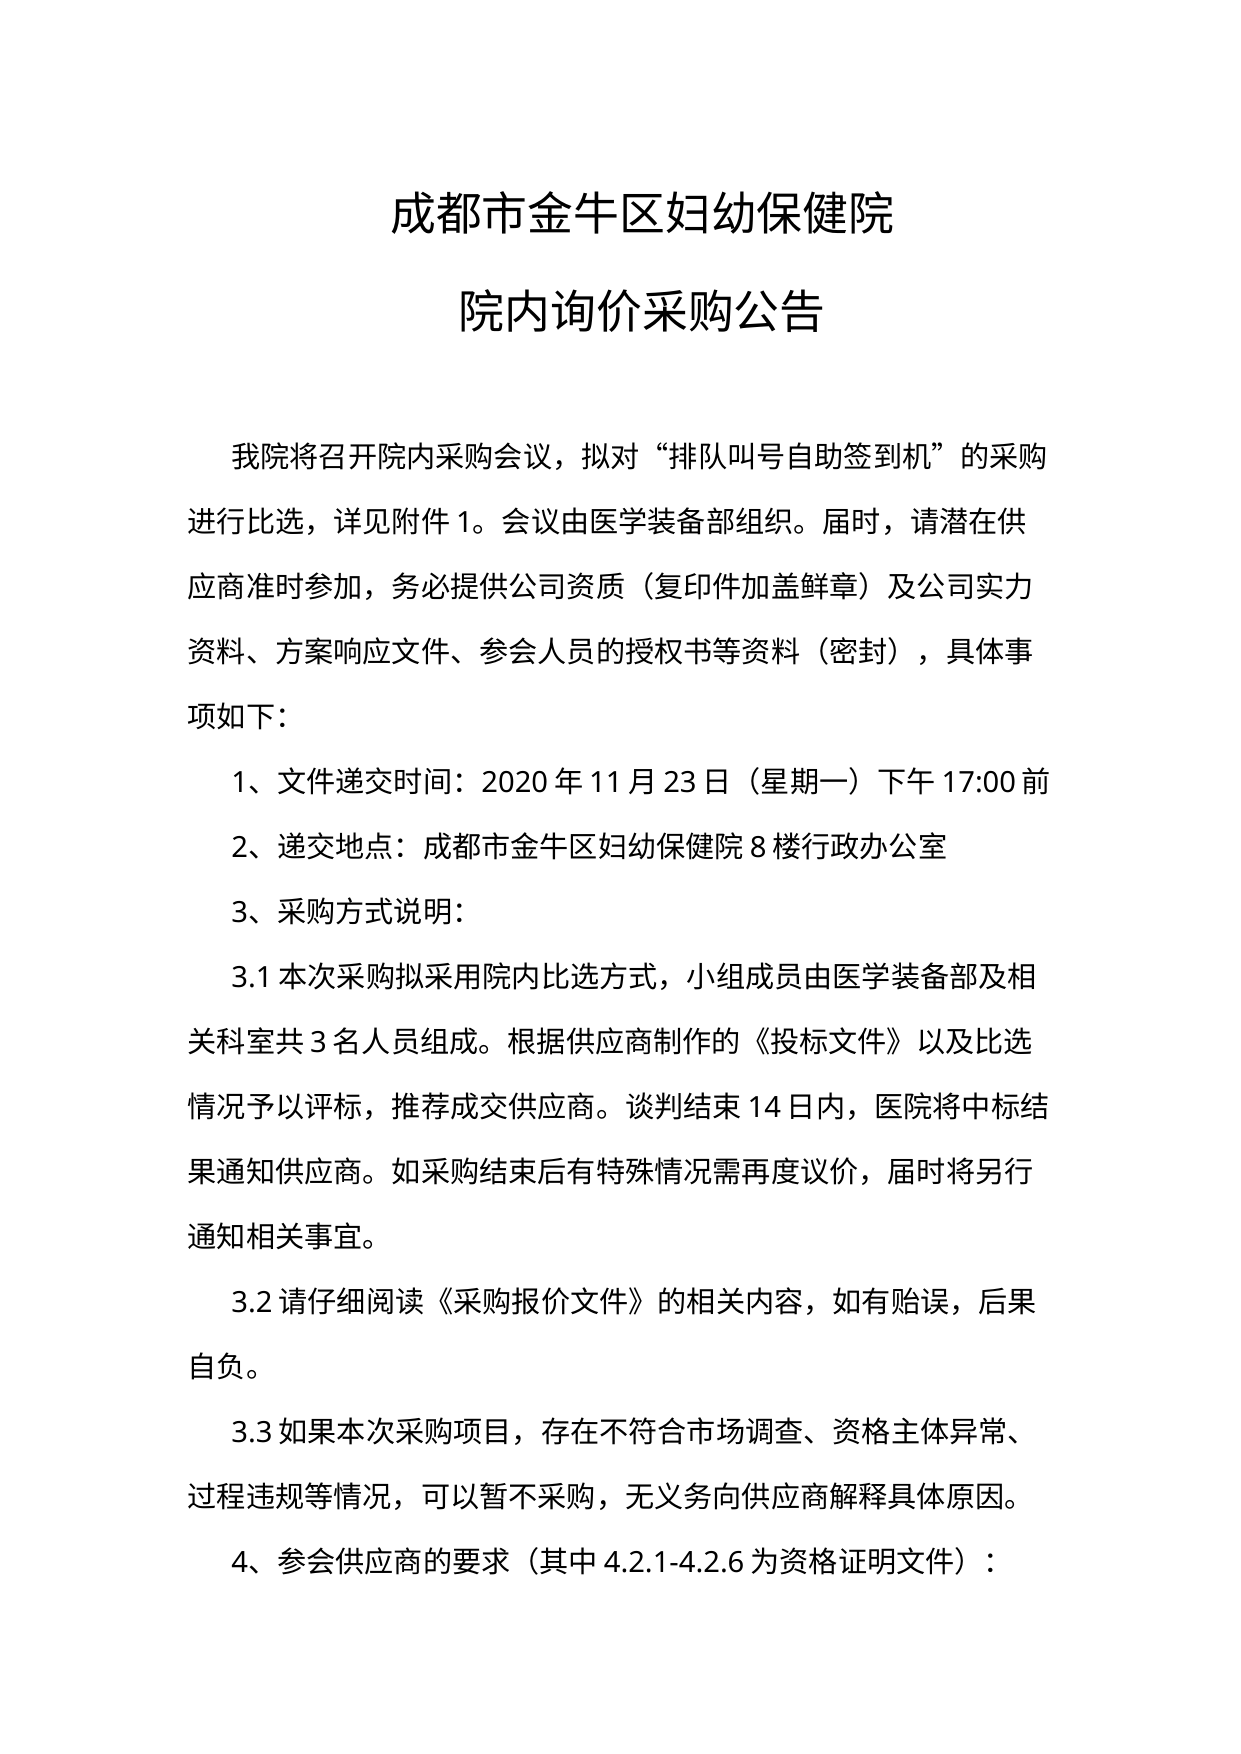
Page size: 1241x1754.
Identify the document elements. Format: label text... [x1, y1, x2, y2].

text 3.1本次采购拟采用院内比选方式，小组成员由医学装备部及相关科室共3名人员组成。根据供应商制作的《投标文件》以及比选情况予以评标，推荐成交供应商。谈判结束14日内，医院将中标结果通知供应商。如采购结束后有特殊情况需再度议价，届时将另行通知相关事宜。 [187, 942, 1053, 1267]
text 3、采购方式说明： [187, 877, 1053, 942]
text 4、参会供应商的要求（其中4.2.1-4.2.6为资格证明文件）： [187, 1527, 1053, 1592]
text 院内询价采购公告 [187, 259, 1053, 357]
text 我院将召开院内采购会议，拟对“排队叫号自助签到机”的采购进行比选，详见附件1。会议由医学装备部组织。届时，请潜在供应商准时参加，务必提供公司资质（复印件加盖鲜章）及公司实力资料、方案响应文件、参会人员的授权书等资料（密封），具体事项如下： [187, 422, 1053, 747]
text 2、递交地点：成都市金牛区妇幼保健院8楼行政办公室 [187, 812, 1053, 877]
text 3.3如果本次采购项目，存在不符合市场调查、资格主体异常、过程违规等情况，可以暂不采购，无义务向供应商解释具体原因。 [187, 1397, 1053, 1527]
text 1、文件递交时间：2020年11月23日（星期一）下午17:00前 [187, 747, 1053, 812]
text 3.2请仔细阅读《采购报价文件》的相关内容，如有贻误，后果自负。 [187, 1267, 1053, 1397]
text 成都市金牛区妇幼保健院 [187, 162, 1053, 259]
